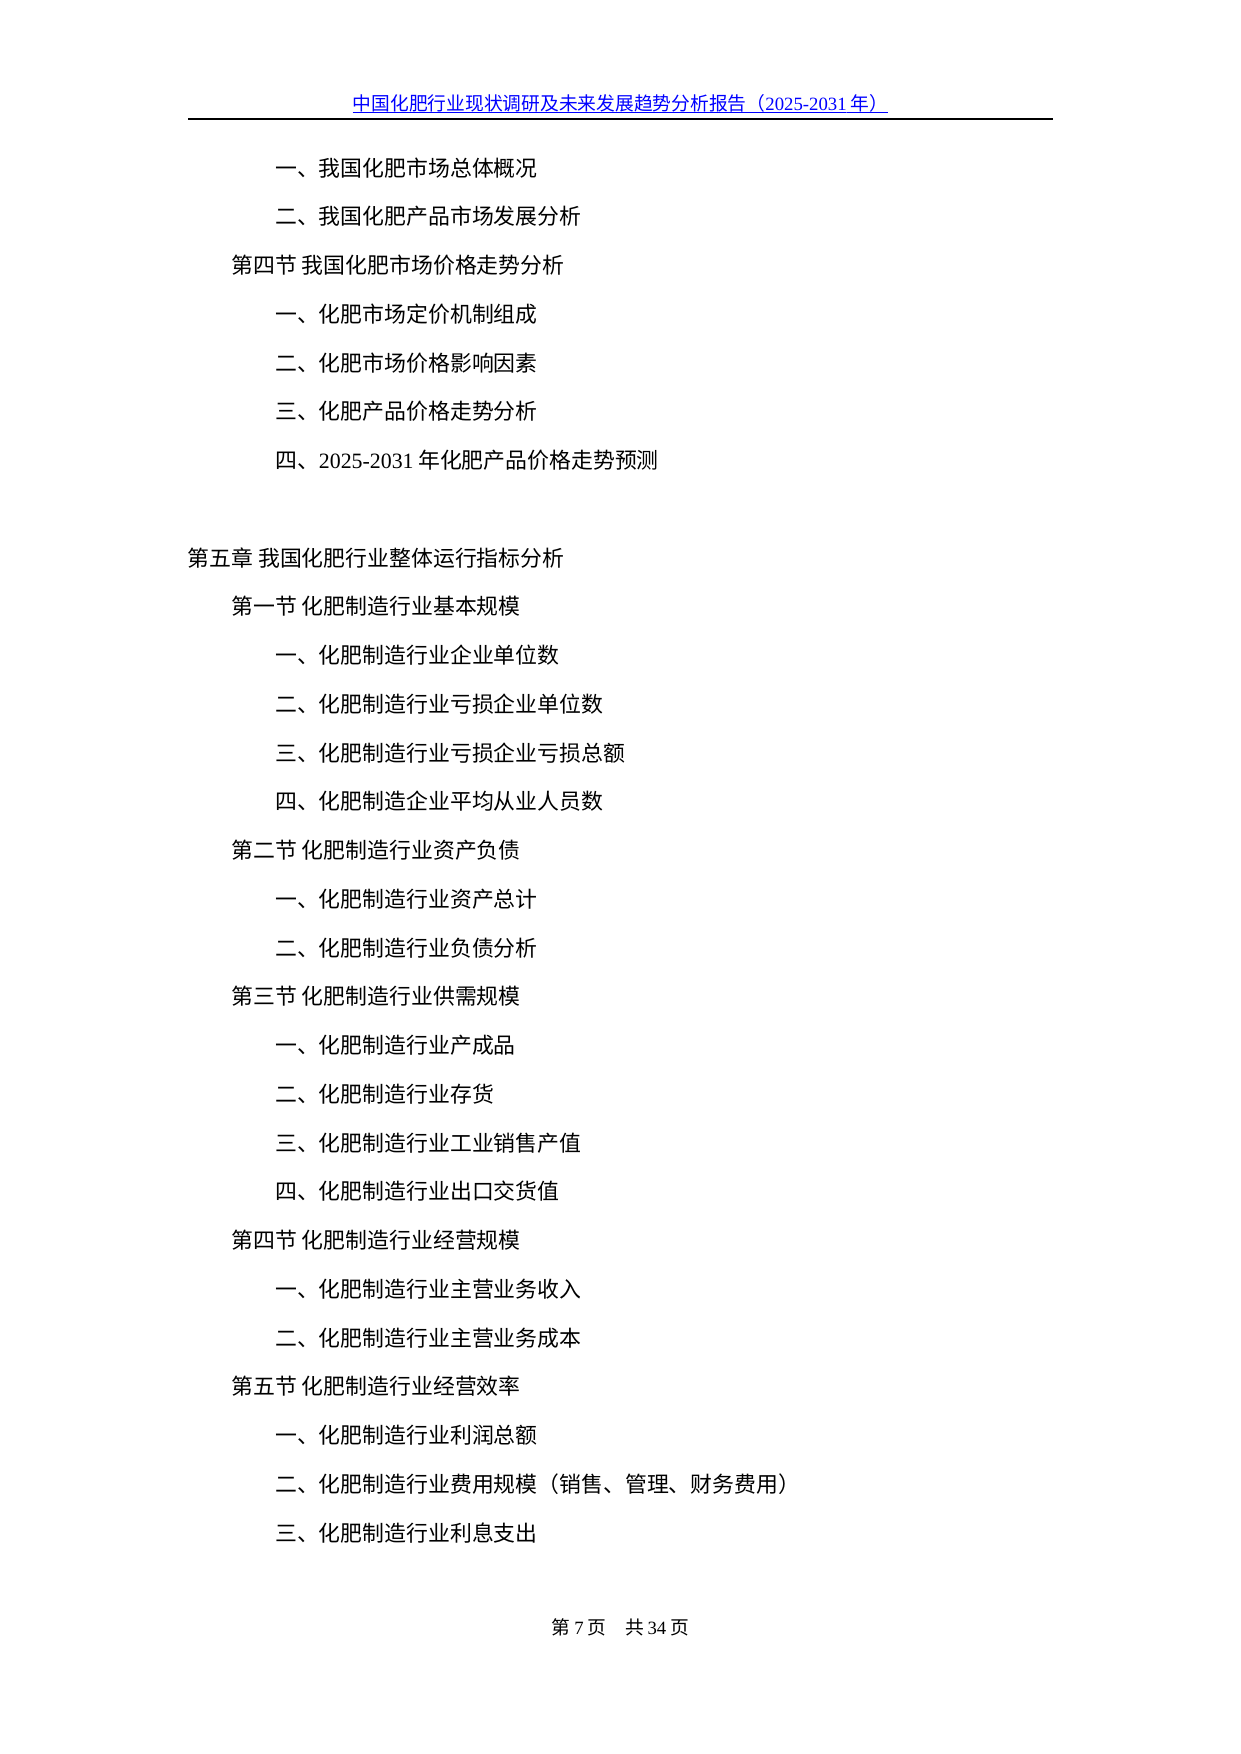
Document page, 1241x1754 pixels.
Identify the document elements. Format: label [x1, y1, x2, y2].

text [187, 150, 1053, 1548]
